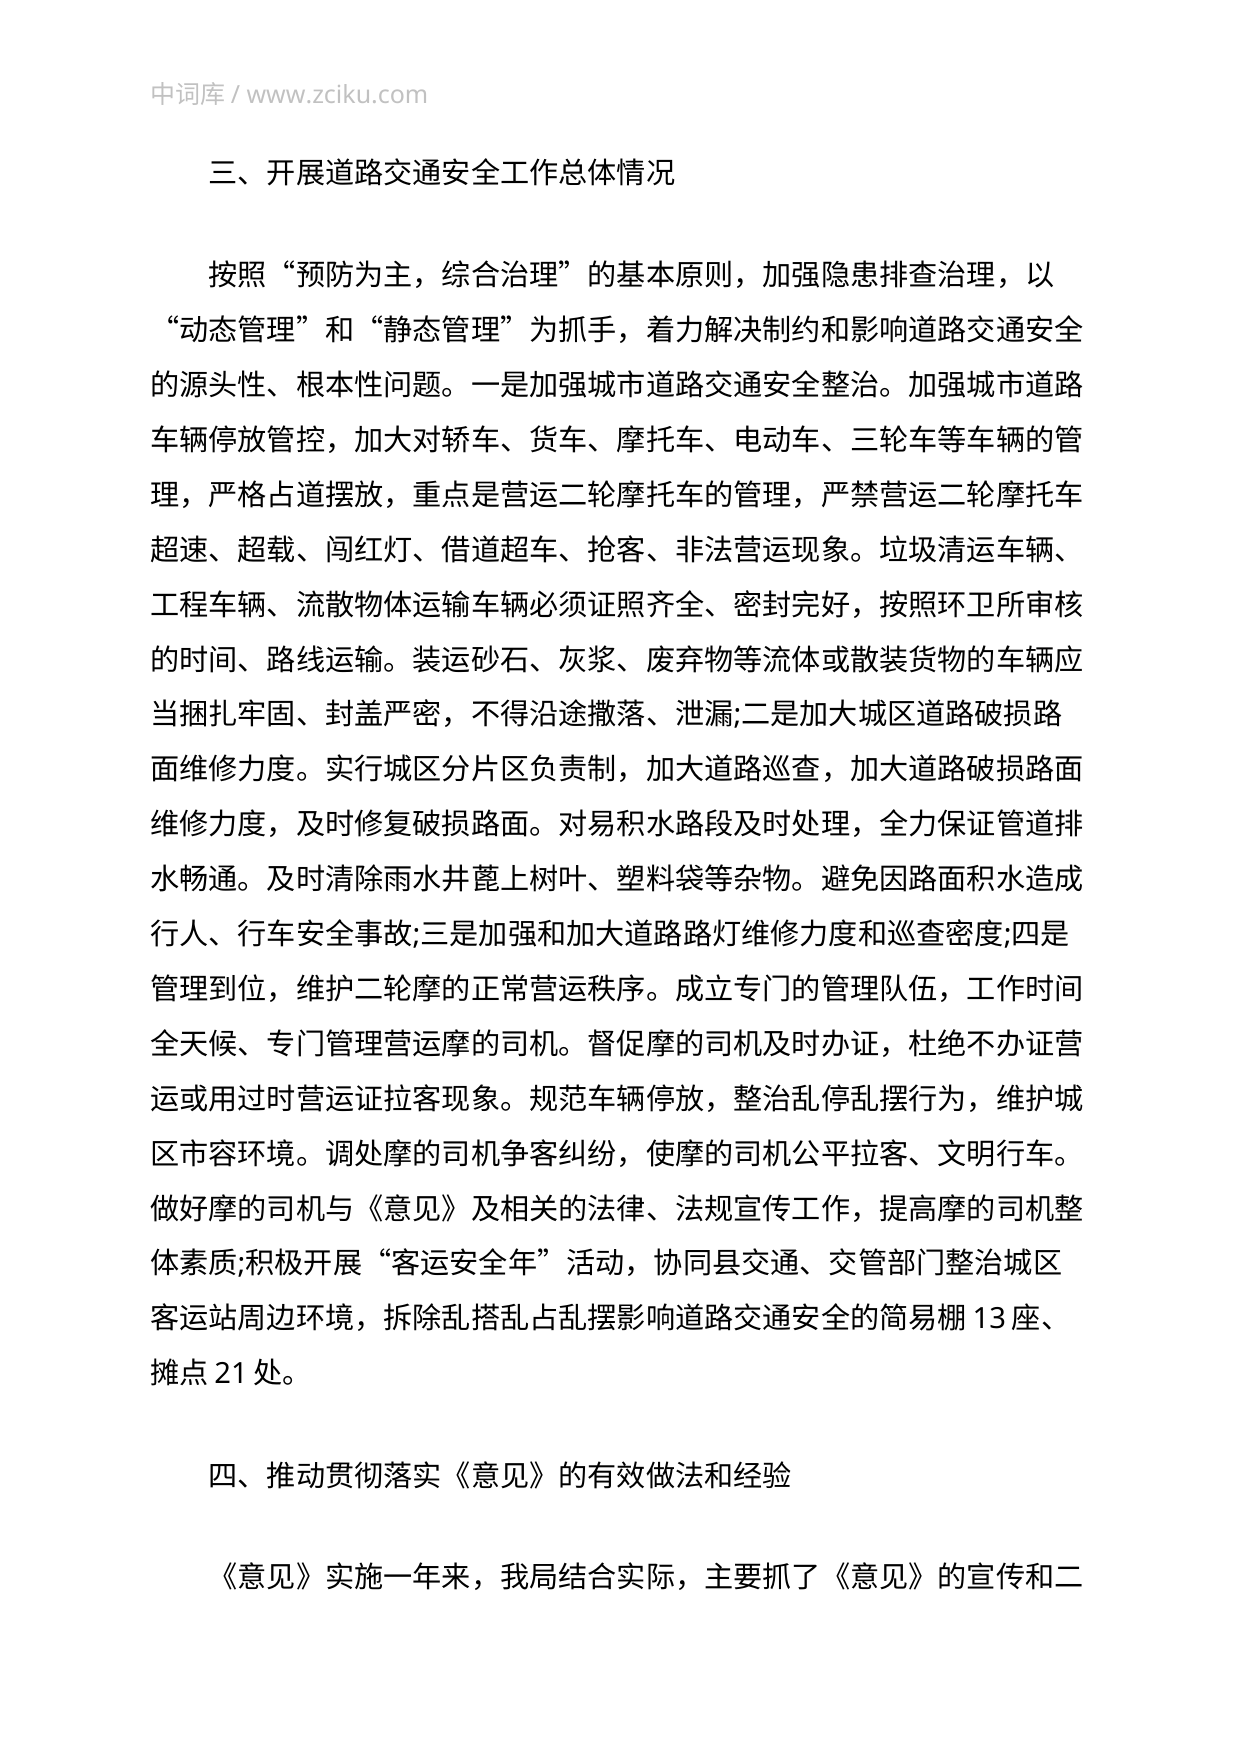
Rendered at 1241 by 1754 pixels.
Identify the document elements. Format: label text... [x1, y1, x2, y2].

text 四、推动贯彻落实《意见》的有效做法和经验 [150, 1452, 1090, 1494]
text 三、开展道路交通安全工作总体情况 [150, 150, 1090, 192]
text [150, 1554, 1090, 1596]
text 按照“预防为主，综合治理”的基本原则，加强隐患排查治理，以“动态管理”和“静态管理”为抓手，着力解决制约和影响道路交通安全的源头性、根本性问题。一是加强城市道路交通安全整治。加强城市道路车辆停放管控，加大对轿车、货车、摩托车、电动车、三轮车等车辆的管理，严格占道摆放，重点是营运二轮摩托车的管理，严禁营运二轮摩托车超速、超载、闯红灯、借道超车、抢客、非法营运现象。垃圾清运车辆、工程车辆、流散物体运输车辆必须证照齐全、密封完好，按照环卫所审核的时间、路线运输。装运砂石、灰浆、废弃物等流体或散装货物的车辆应当捆扎牢固、封盖严密，不得沿途撒落、泄漏;二是加大城区道路破损路面维修力度。实行城区分片区负责制，加大道路巡查，加大道路破损路面维修力度，及时修复破损路面。对易积水路段及时处理，全力保证管道排水畅通。及时清除雨水井蓖上树叶、塑料袋等杂物。避免因路面积水造成行人、行车安全事故;三是加强和加大道路路灯维修力度和巡查密度;四是管理到位，维护二轮摩的正常营运秩序。成立专门的管理队伍，工作时间全天候、专门管理营运摩的司机。督促摩的司机及时办证，杜绝不办证营运或用过时营运证拉客现象。规范车辆停放，整治乱停乱摆行为，维护城区市容环境。调处摩的司机争客纠纷，使摩的司机公平拉客、文明行车。做好摩的司机与《意见》及相关的法律、法规宣传工作，提高摩的司机整体素质;积极开展“客运安全年”活动，协同县交通、交管部门整治城区客运站周边环境，拆除乱搭乱占乱摆影响道路交通安全的简易棚13座、摊点21处。 [150, 252, 1090, 1392]
